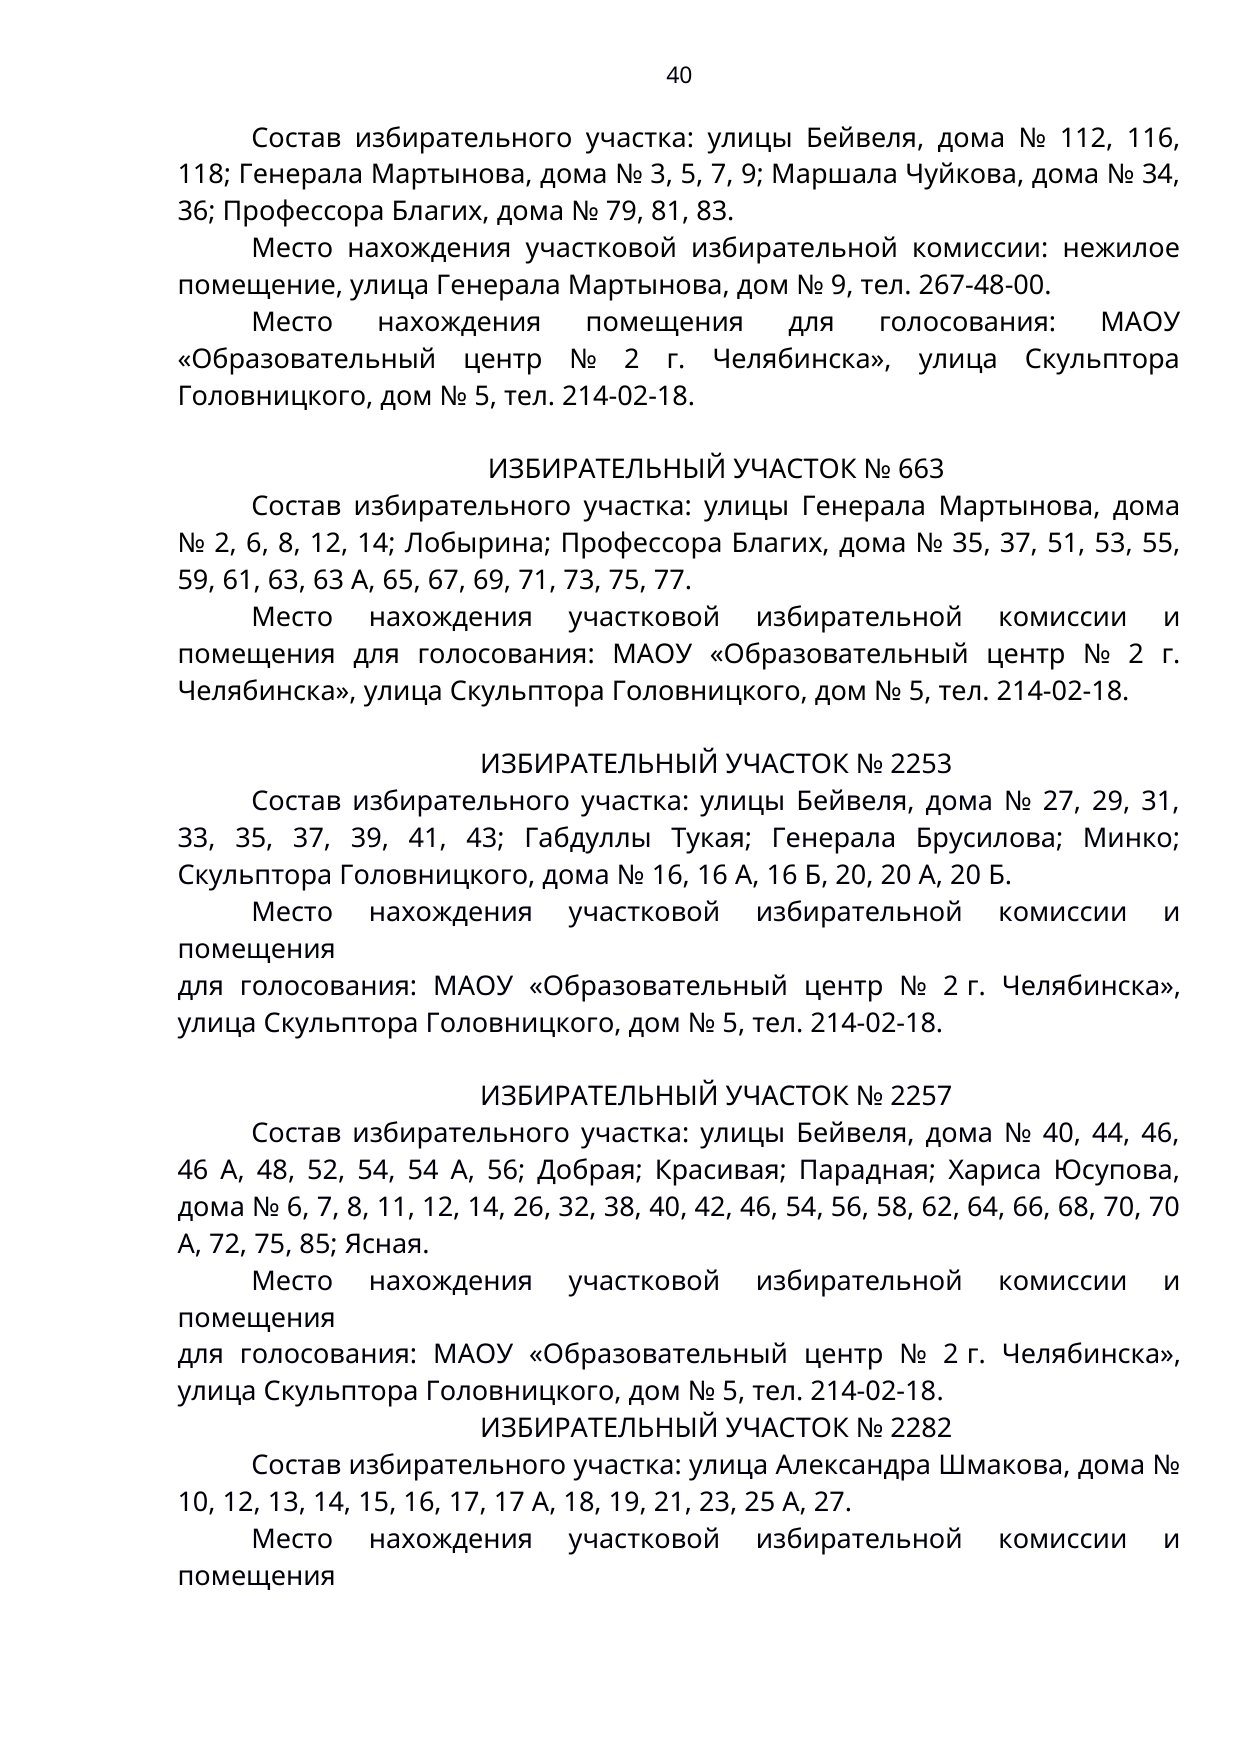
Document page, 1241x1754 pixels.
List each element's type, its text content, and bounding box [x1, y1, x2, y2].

text Состав избирательного участка: улица Александра Шмакова, дома № 10, 12, 13, 14, 15, 16, 17, 17 А, 18, 19, 21, 23, 25 А, 27. [177, 1446, 1181, 1519]
text Состав избирательного участка: улицы Бейвеля, дома № 40, 44, 46, 46 А, 48, 52, 54, 54 А, 56; Добрая; Красивая; Парадная; Хариса Юсупова, дома № 6, 7, 8, 11, 12, 14, 26, 32, 38, 40, 42, 46, 54, 56, 58, 62, 64, 66, 68, 70, 70 А, 72, 75, 85; Ясная. [177, 1114, 1181, 1261]
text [177, 1519, 1181, 1593]
text Место нахождения участковой избирательной комиссии: нежилое помещение, улица Генерала Мартынова, дом № 9, тел. 267-48-00. [177, 229, 1181, 302]
text Состав избирательного участка: улицы Генерала Мартынова, дома № 2, 6, 8, 12, 14; Лобырина; Профессора Благих, дома № 35, 37, 51, 53, 55, 59, 61, 63, 63 А, 65, 67, 69, 71, 73, 75, 77. [177, 487, 1181, 597]
text ИЗБИРАТЕЛЬНЫЙ УЧАСТОК № 663 [177, 450, 1181, 487]
text Место нахождения помещения для голосования: МАОУ «Образовательный центр № 2 г. Челябинска», улица Скульптора Головницкого, дом № 5, тел. 214-02-18. [177, 302, 1181, 413]
text Состав избирательного участка: улицы Бейвеля, дома № 27, 29, 31, 33, 35, 37, 39, 41, 43; Габдуллы Тукая; Генерала Брусилова; Минко; Скульптора Головницкого, дома № 16, 16 А, 16 Б, 20, 20 А, 20 Б. [177, 782, 1181, 892]
text ИЗБИРАТЕЛЬНЫЙ УЧАСТОК № 2257 [177, 1077, 1181, 1114]
text ИЗБИРАТЕЛЬНЫЙ УЧАСТОК № 2282 [177, 1409, 1181, 1446]
text ИЗБИРАТЕЛЬНЫЙ УЧАСТОК № 2253 [177, 745, 1181, 782]
text Состав избирательного участка: улицы Бейвеля, дома № 112, 116, 118; Генерала Мартынова, дома № 3, 5, 7, 9; Маршала Чуйкова, дома № 34, 36; Профессора Благих, дома № 79, 81, 83. [177, 118, 1181, 229]
